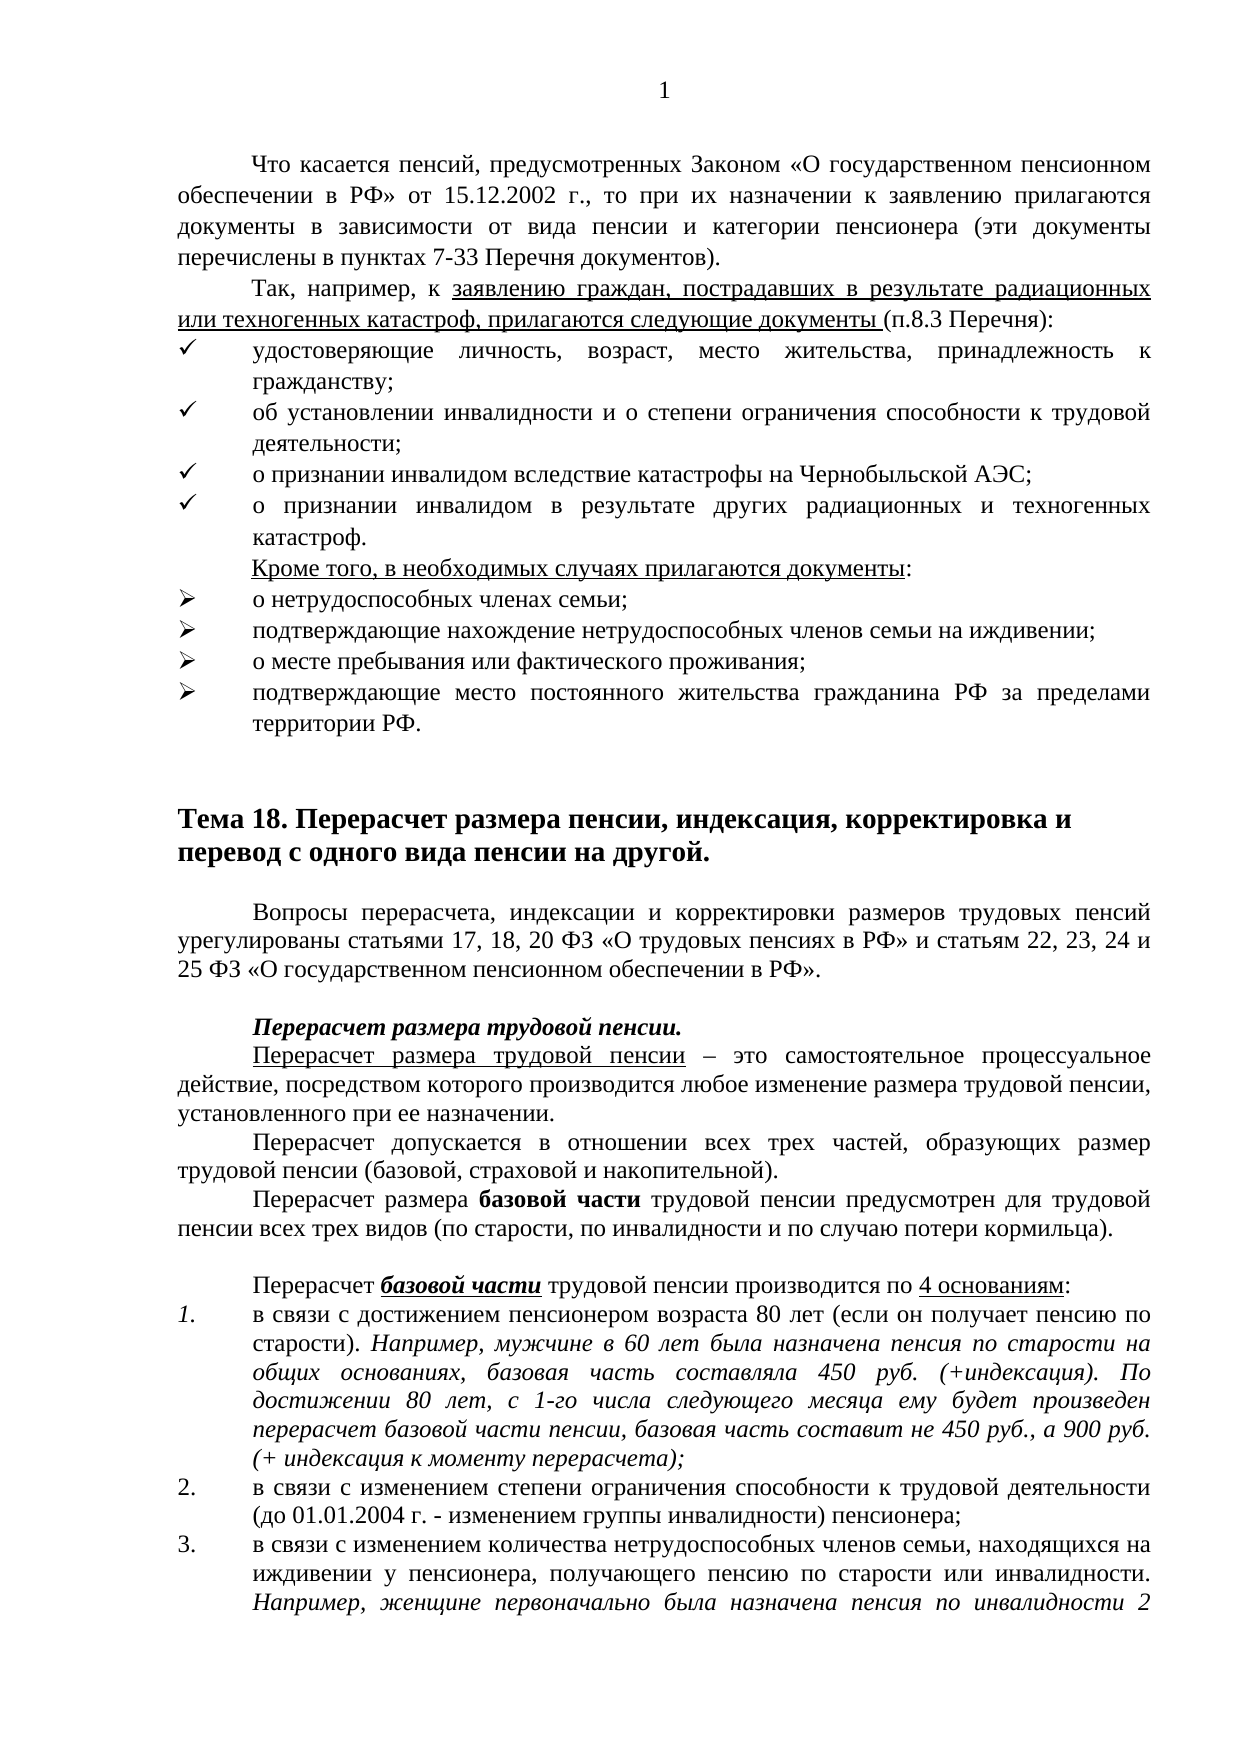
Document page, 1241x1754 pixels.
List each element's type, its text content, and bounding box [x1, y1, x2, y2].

list подтверждающие место постоянного жительства гражданина РФ за пределами территории РФ. [177, 677, 1152, 737]
list о признании инвалидом вследствие катастрофы на Чернобыльской АЭС; [177, 459, 1152, 488]
list удостоверяющие личность, возраст, место жительства, принадлежность к гражданству; [177, 335, 1152, 395]
text Тема 18. Перерасчет размера пенсии, индексация, корректировка и перевод с одного вида пенсии на другой. [177, 801, 1152, 868]
list в связи с изменением степени ограничения способности к трудовой деятельности (до 01.01.2004 г. - изменением группы инвалидности) пенсионера; [177, 1472, 1152, 1529]
text Перерасчет размера трудовой пенсии – это самостоятельное процессуальное действие, посредством которого производится любое изменение размера трудовой пенсии, установленного при ее назначении. [177, 1041, 1152, 1127]
text Перерасчет размера базовой части трудовой пенсии предусмотрен для трудовой пенсии всех трех видов (по старости, по инвалидности и по случаю потери кормильца). [177, 1184, 1152, 1242]
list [177, 1529, 1152, 1616]
list о нетрудоспособных членах семьи; [177, 584, 1152, 612]
list в связи с достижением пенсионером возраста 80 лет (если он получает пенсию по старости). Например, мужчине в 60 лет была назначена пенсия по старости на общих основаниях, базовая часть составляла 450 руб. (+индексация). По достижении 80 лет, с 1-го числа следующего месяца ему будет произведен перерасчет базовой части пенсии, базовая часть составит не 450 руб., а 900 руб. (+ индексация к моменту перерасчета); [177, 1299, 1152, 1472]
text Кроме того, в необходимых случаях прилагаются документы: [177, 553, 1152, 581]
text Перерасчет базовой части трудовой пенсии производится по 4 основаниям: [177, 1271, 1152, 1299]
text Так, например, к заявлению граждан, пострадавших в результате радиационных или техногенных катастроф, прилагаются следующие документы (п.8.3 Перечня): [177, 273, 1152, 333]
text Вопросы перерасчета, индексации и корректировки размеров трудовых пенсий урегулированы статьями 17, 18, 20 ФЗ «О трудовых пенсиях в РФ» и статьям 22, 23, 24 и 25 ФЗ «О государственном пенсионном обеспечении в РФ». [177, 897, 1152, 983]
text Перерасчет размера трудовой пенсии. [177, 1012, 1152, 1041]
list об установлении инвалидности и о степени ограничения способности к трудовой деятельности; [177, 397, 1152, 457]
list о месте пребывания или фактического проживания; [177, 646, 1152, 674]
list подтверждающие нахождение нетрудоспособных членов семьи на иждивении; [177, 615, 1152, 643]
list о признании инвалидом в результате других радиационных и техногенных катастроф. [177, 491, 1152, 550]
text Что касается пенсий, предусмотренных Законом «О государственном пенсионном обеспечении в РФ» от 15.12.2002 г., то при их назначении к заявлению прилагаются документы в зависимости от вида пенсии и категории пенсионера (эти документы перечислены в пунктах 7-33 Перечня документов). [177, 149, 1152, 271]
text Перерасчет допускается в отношении всех трех частей, образующих размер трудовой пенсии (базовой, страховой и накопительной). [177, 1127, 1152, 1184]
